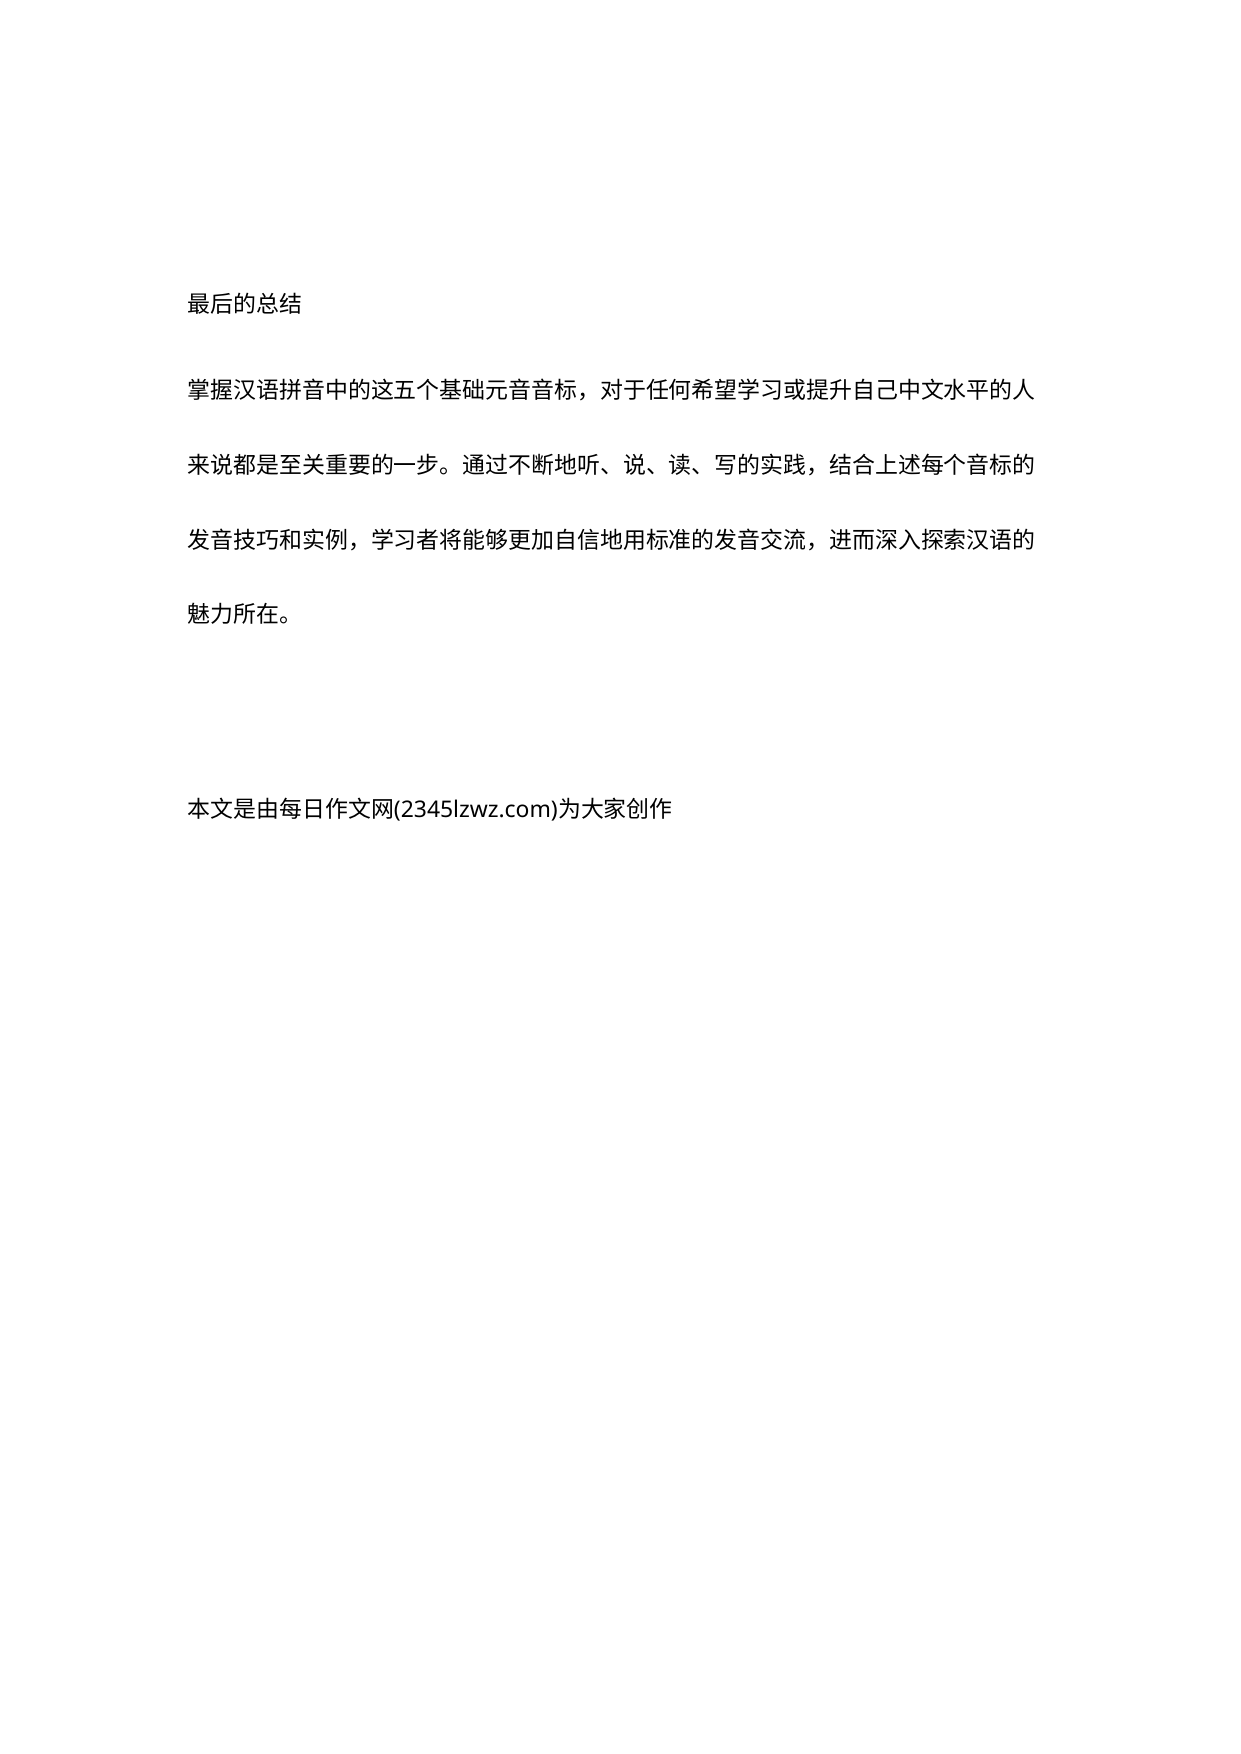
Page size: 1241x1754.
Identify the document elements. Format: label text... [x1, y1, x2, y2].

text 最后的总结 [187, 270, 1053, 335]
text 本文是由每日作文网(2345lzwz.com)为大家创作 [187, 774, 1053, 839]
text 掌握汉语拼音中的这五个基础元音音标，对于任何希望学习或提升自己中文水平的人来说都是至关重要的一步。通过不断地听、说、读、写的实践，结合上述每个音标的发音技巧和实例，学习者将能够更加自信地用标准的发音交流，进而深入探索汉语的魅力所在。 [187, 356, 1053, 645]
